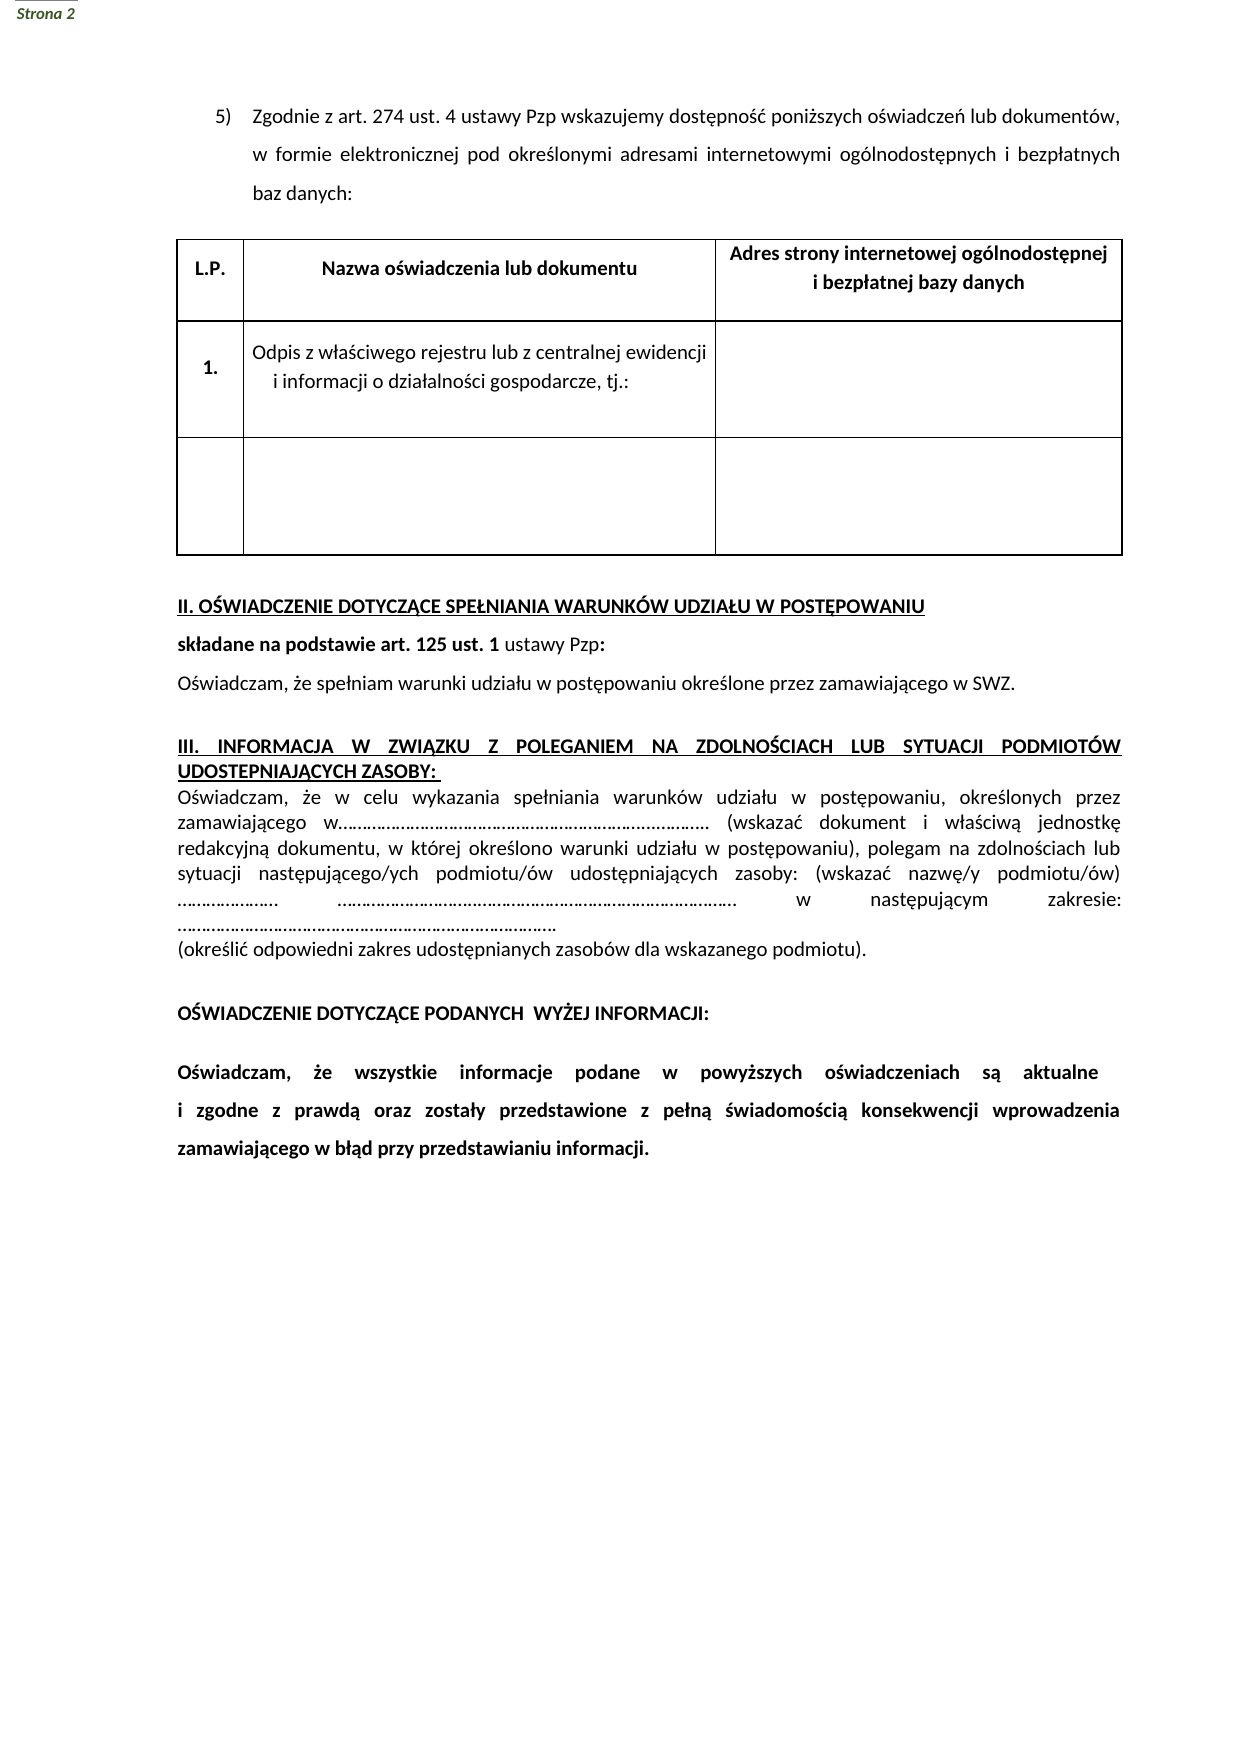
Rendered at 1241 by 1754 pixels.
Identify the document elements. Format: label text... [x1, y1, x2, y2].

text II. OŚWIADCZENIE DOTYCZĄCE SPEŁNIANIA WARUNKÓW UDZIAŁU W POSTĘPOWANIU [177, 593, 1122, 619]
table_cell [178, 438, 243, 554]
table_cell [716, 438, 1121, 554]
text III. INFORMACJA W ZWIĄZKU Z POLEGANIEM NA ZDOLNOŚCIACH LUB SYTUACJI PODMIOTÓW UDOSTEPNIAJĄCYCH ZASOBY: [177, 733, 1122, 755]
text Oświadczam, że wszystkie informacje podane w powyższych oświadczeniach są aktualne i zgodne z prawdą oraz zostały przedstawione z pełną świadomością konsekwencji wprowadzenia zamawiającego w błąd przy przedstawianiu informacji. [177, 1059, 1122, 1161]
list OŚWIADCZENIE DOTYCZĄCE PODANYCH WYŻEJ INFORMACJI: [177, 1000, 1122, 1026]
table_cell [716, 322, 1121, 437]
table_cell Odpis z właściwego rejestru lub z centralnej ewidencji i informacji o działalności gospodarcze, tj.: [244, 322, 715, 437]
text Oświadczam, że spełniam warunki udziału w postępowaniu określone przez zamawiającego w SWZ. [177, 670, 1122, 695]
text składane na podstawie art. 125 ust. 1 ustawy Pzp: [177, 632, 1122, 657]
text (określić odpowiedni zakres udostępnianych zasobów dla wskazanego podmiotu). [177, 937, 1122, 962]
table_cell [244, 438, 715, 554]
text III. INFORMACJA W ZWIĄZKU Z POLEGANIEM NA ZDOLNOŚCIACH LUB SYTUACJI PODMIOTÓW UDOSTEPNIAJĄCYCH ZASOBY: [177, 756, 1122, 784]
text Oświadczam, że w celu wykazania spełniania warunków udziału w postępowaniu, określonych przez zamawiającego w………………………………………………………...……….. (wskazać dokument i właściwą jednostkę redakcyjną dokumentu, w której określono warunki udziału w postępowaniu), polegam na zdolnościach lub sytuacji następującego/ych podmiotu/ów udostępniających zasoby: (wskazać nazwę/y podmiotu/ów)………………… ………………………..……………………………………………… w następującym zakresie: ……………………………………………………………………. [177, 784, 1122, 937]
table_cell 1. [178, 322, 243, 437]
table_header L.P. [178, 240, 243, 320]
table_header Adres strony internetowej ogólnodostępnej i bezpłatnej bazy danych [716, 240, 1121, 320]
table_header Nazwa oświadczenia lub dokumentu [244, 240, 715, 320]
list Zgodnie z art. 274 ust. 4 ustawy Pzp wskazujemy dostępność poniższych oświadczeń lub dokumentów, w formie elektronicznej pod określonymi adresami internetowymi ogólnodostępnych i bezpłatnych baz danych: [215, 103, 1122, 205]
